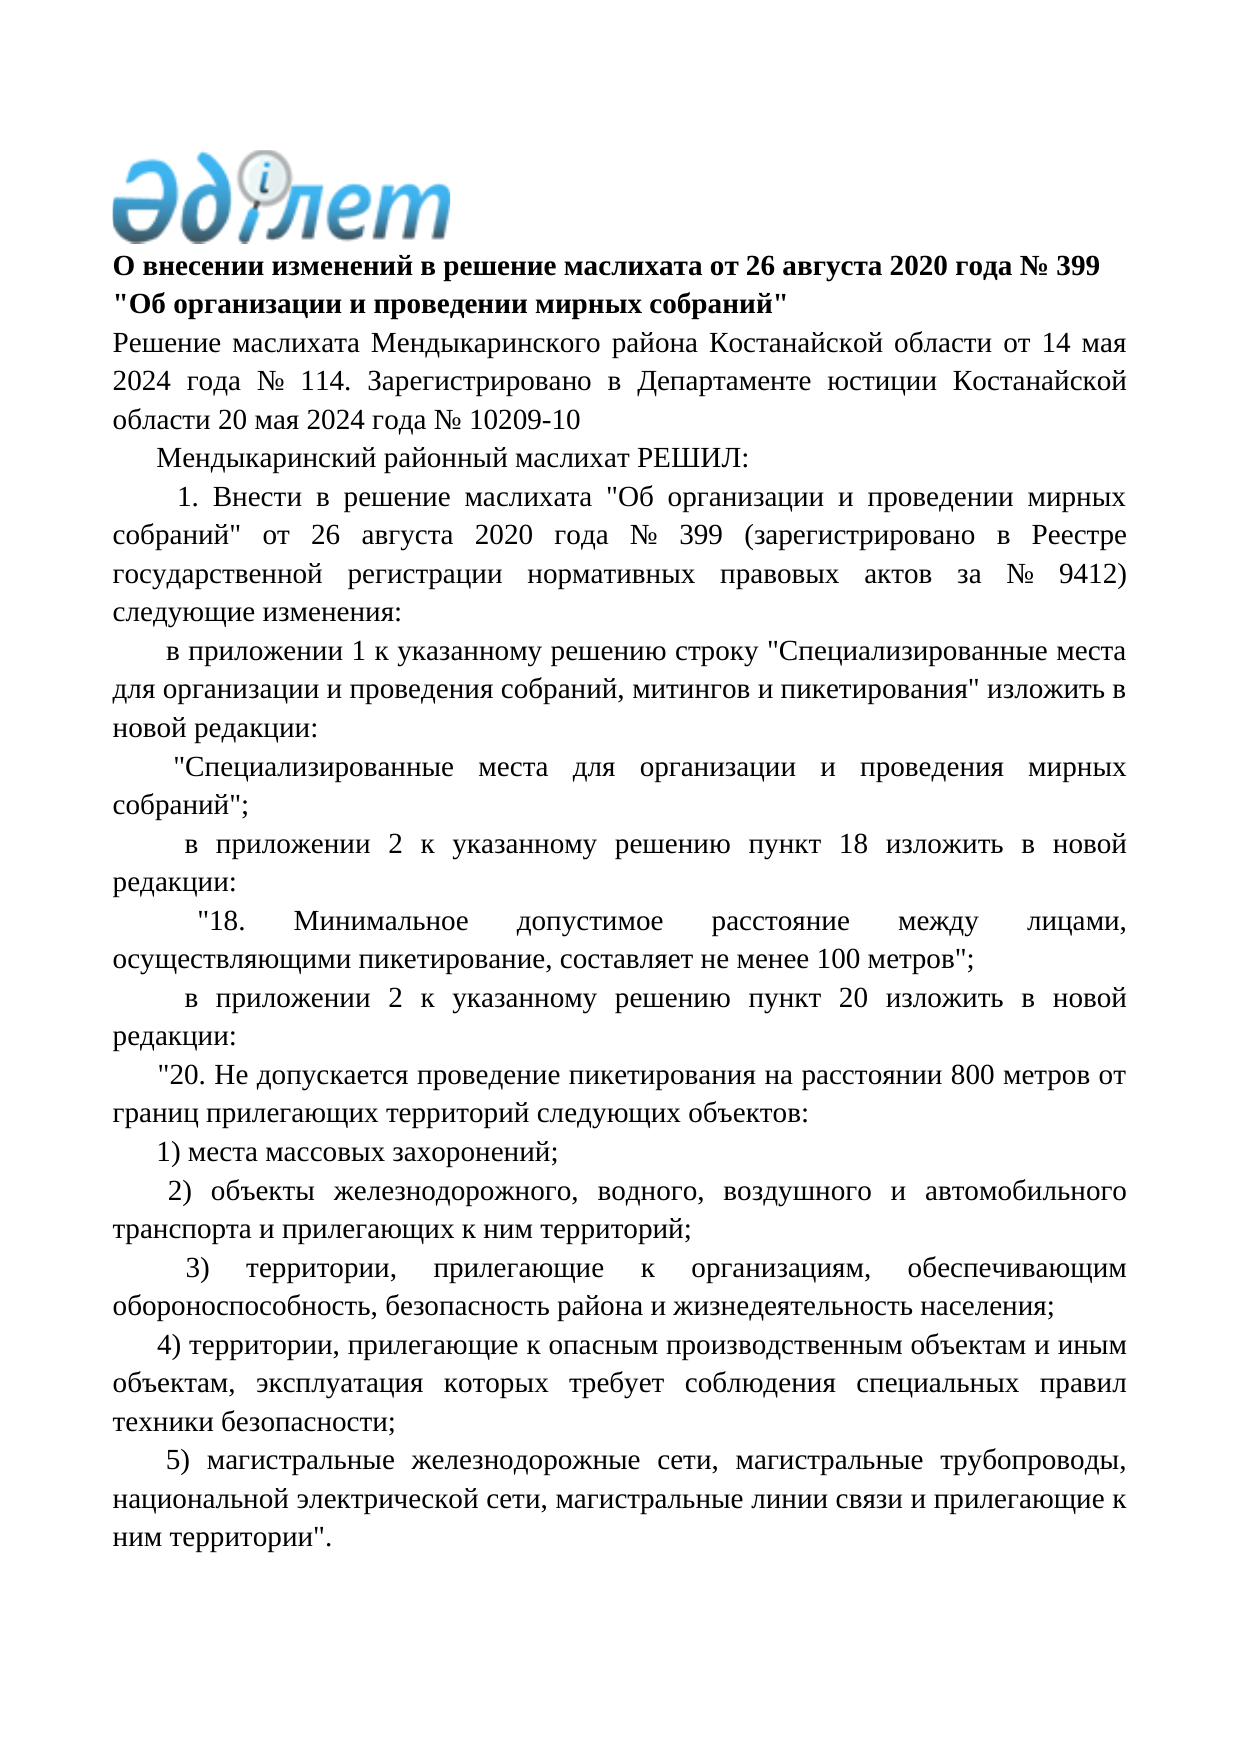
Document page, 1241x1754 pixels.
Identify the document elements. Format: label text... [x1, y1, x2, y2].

text в приложении 2 к указанному решению пункт 18 изложить в новой редакции: [112, 826, 1128, 898]
text "20. Не допускается проведение пикетирования на расстоянии 800 метров от границ прилегающих территорий следующих объектов: [112, 1057, 1128, 1129]
text 3) территории, прилегающие к организациям, обеспечивающим обороноспособность, безопасность района и жизнедеятельность населения; [112, 1250, 1128, 1322]
text О внесении изменений в решение маслихата от 26 августа 2020 года № 399 "Об организации и проведении мирных собраний" [112, 248, 1128, 320]
text 5) магистральные железнодорожные сети, магистральные трубопроводы, национальной электрической сети, магистральные линии связи и прилегающие к ним территории". [112, 1442, 1128, 1553]
text 2) объекты железнодорожного, водного, воздушного и автомобильного транспорта и прилегающих к ним территорий; [112, 1173, 1128, 1245]
picture [112, 150, 451, 244]
text 1) места массовых захоронений; [112, 1134, 1128, 1168]
text 1. Внести в решение маслихата "Об организации и проведении мирных собраний" от 26 августа 2020 года № 399 (зарегистрировано в Реестре государственной регистрации нормативных правовых актов за № 9412) следующие изменения: [112, 479, 1128, 628]
text "Специализированные места для организации и проведения мирных собраний"; [112, 749, 1128, 821]
text в приложении 1 к указанному решению строку "Специализированные места для организации и проведения собраний, митингов и пикетирования" изложить в новой редакции: [112, 633, 1128, 744]
text "18. Минимальное допустимое расстояние между лицами, осуществляющими пикетирование, составляет не менее 100 метров"; [112, 903, 1128, 975]
text Решение маслихата Мендыкаринского района Костанайской области от 14 мая 2024 года № 114. Зарегистрировано в Департаменте юстиции Костанайской области 20 мая 2024 года № 10209-10 [112, 325, 1128, 435]
text в приложении 2 к указанному решению пункт 20 изложить в новой редакции: [112, 980, 1128, 1052]
text 4) территории, прилегающие к опасным производственным объектам и иным объектам, эксплуатация которых требует соблюдения специальных правил техники безопасности; [112, 1327, 1128, 1437]
text Мендыкаринский районный маслихат РЕШИЛ: [112, 440, 1128, 474]
